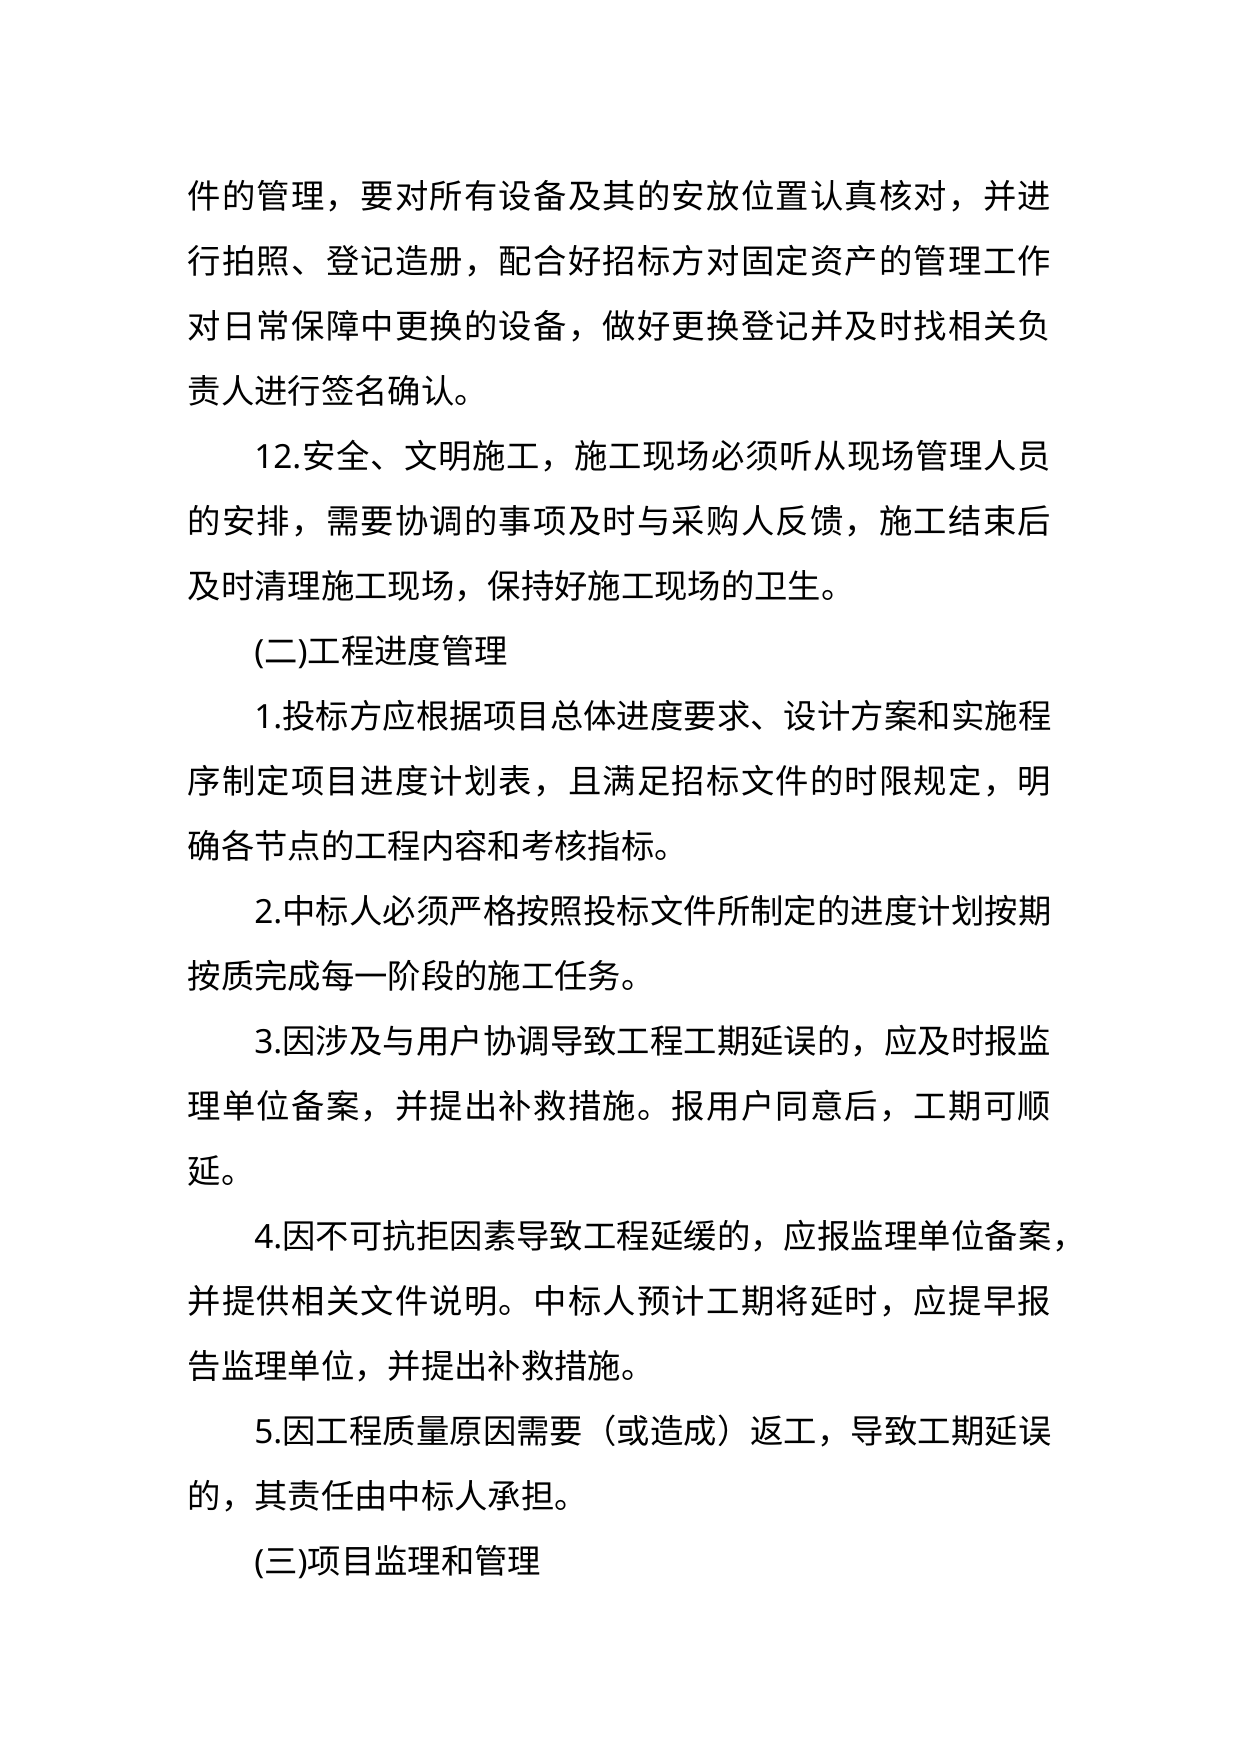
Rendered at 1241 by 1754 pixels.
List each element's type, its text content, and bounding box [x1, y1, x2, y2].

text 4.因不可抗拒因素导致工程延缓的，应报监理单位备案，并提供相关文件说明。中标人预计工期将延时，应提早报告监理单位，并提出补救措施。 [187, 1202, 1053, 1397]
text (二)工程进度管理 [187, 617, 1053, 682]
text 1.投标方应根据项目总体进度要求、设计方案和实施程序制定项目进度计划表，且满足招标文件的时限规定，明确各节点的工程内容和考核指标。 [187, 682, 1053, 877]
text 5.因工程质量原因需要（或造成）返工，导致工期延误的，其责任由中标人承担。 [187, 1397, 1053, 1527]
text 2.中标人必须严格按照投标文件所制定的进度计划按期按质完成每一阶段的施工任务。 [187, 877, 1053, 1007]
text 3.因涉及与用户协调导致工程工期延误的，应及时报监理单位备案，并提出补救措施。报用户同意后，工期可顺延。 [187, 1007, 1053, 1202]
text (三)项目监理和管理 [187, 1527, 1053, 1592]
text 12.安全、文明施工，施工现场必须听从现场管理人员的安排，需要协调的事项及时与采购人反馈，施工结束后及时清理施工现场，保持好施工现场的卫生。 [187, 422, 1053, 617]
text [187, 162, 1053, 422]
